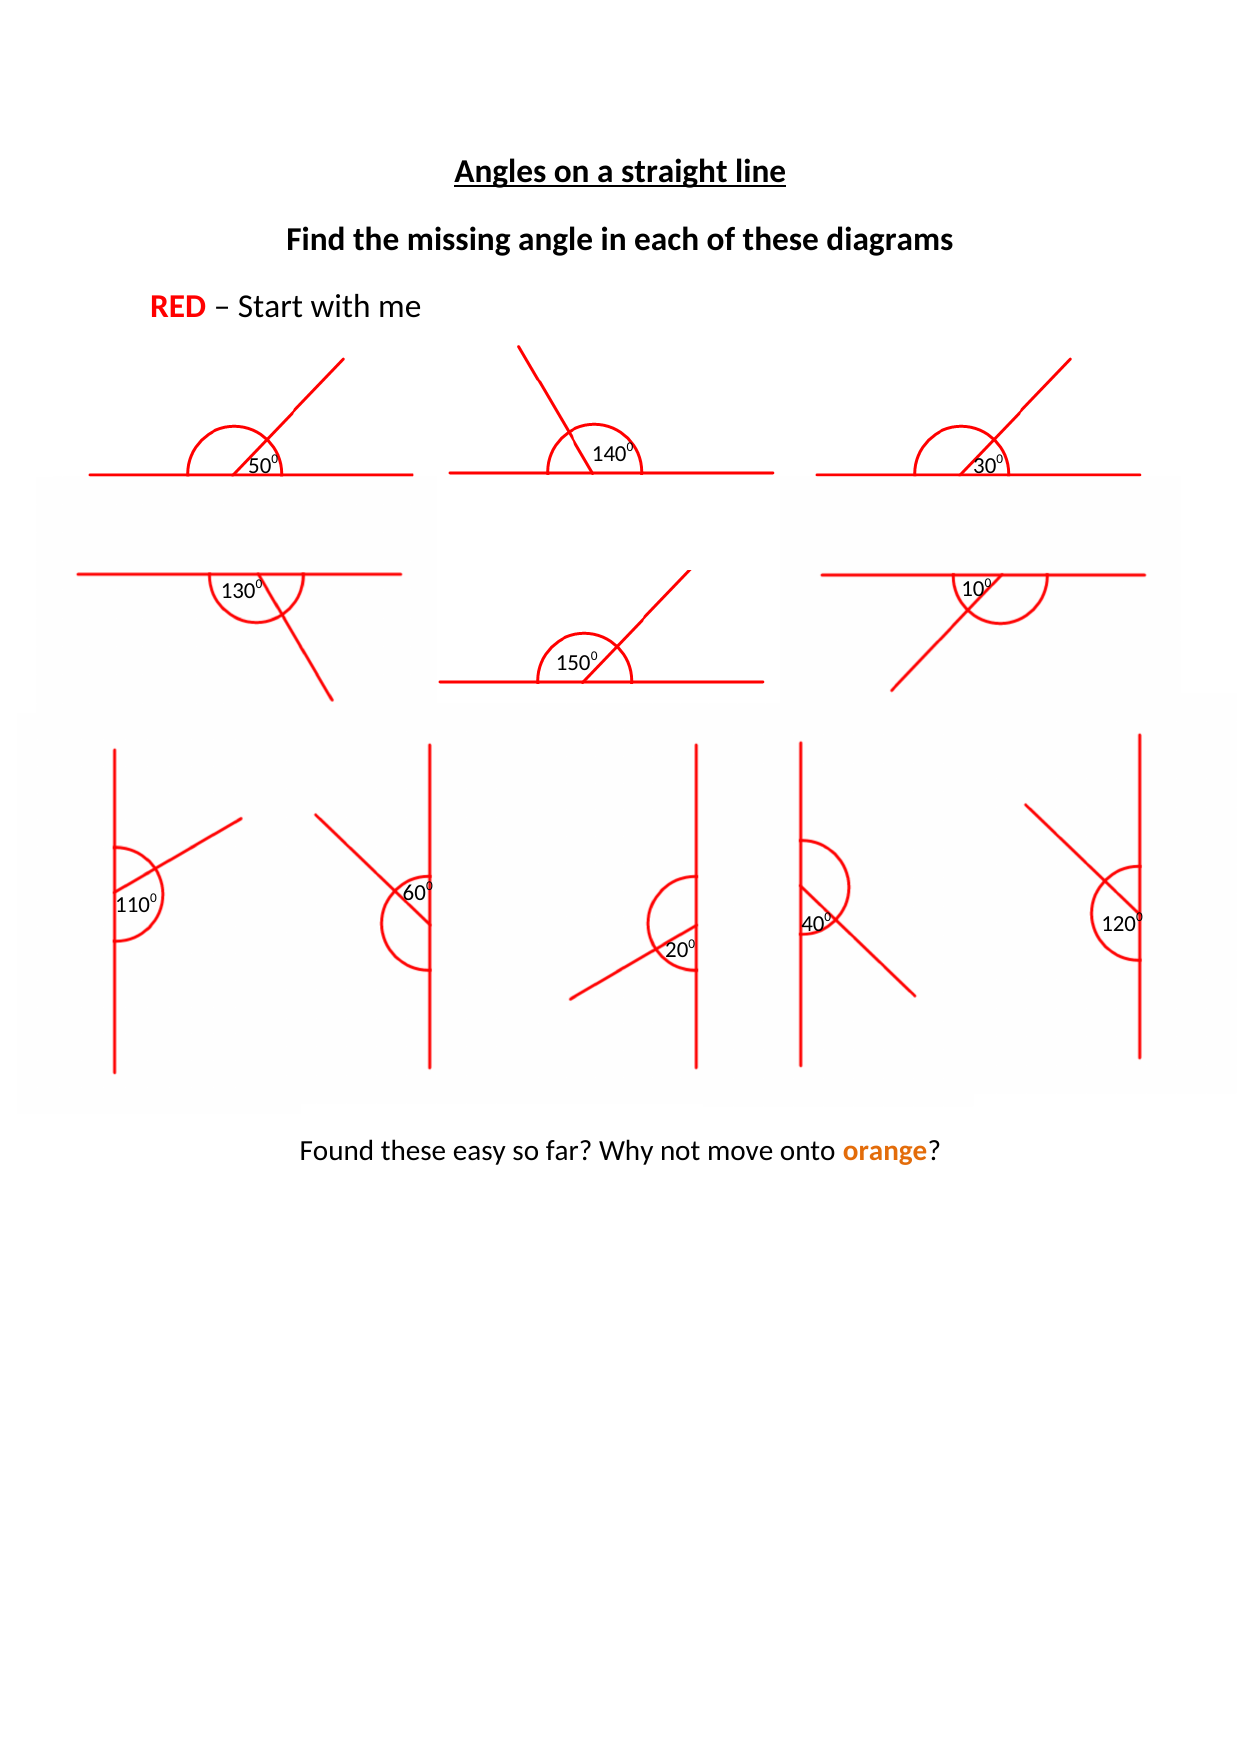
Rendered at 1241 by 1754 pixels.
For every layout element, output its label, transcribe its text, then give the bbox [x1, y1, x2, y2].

picture [704, 694, 1236, 1107]
picture [511, 704, 793, 1104]
picture [781, 477, 1180, 706]
picture [17, 704, 510, 1114]
text Angles on a straight line [150, 150, 1090, 191]
picture [37, 300, 1180, 713]
text Find the missing angle in each of these diagrams [150, 218, 1090, 258]
text Found these easy so far? Why not move onto orange? [150, 1132, 1090, 1168]
text RED – Start with me [150, 285, 1090, 326]
